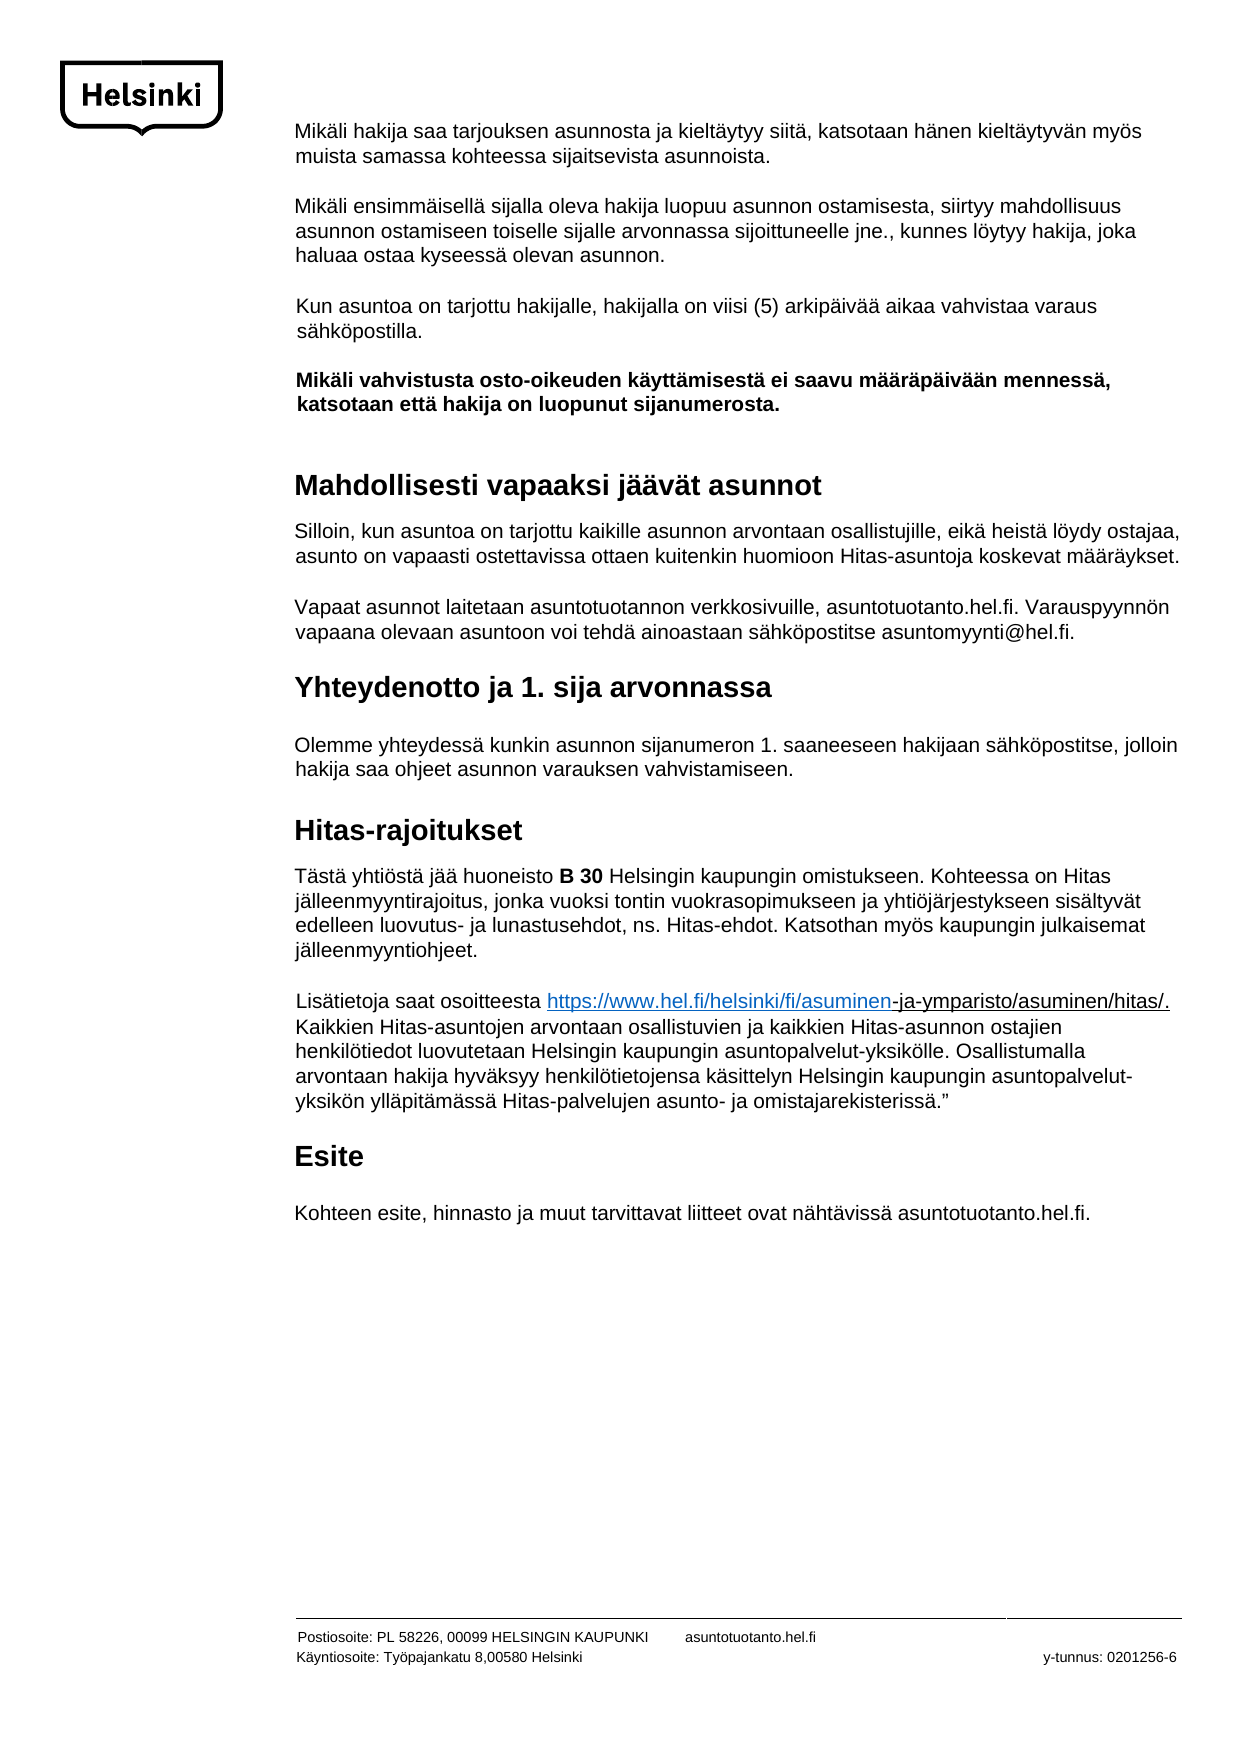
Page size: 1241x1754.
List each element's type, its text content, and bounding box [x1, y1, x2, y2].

subtitle Esite [294, 1139, 1181, 1172]
text Tästä yhtiöstä jää huoneisto B 30 Helsingin kaupungin omistukseen. Kohteessa on Hitas jälleenmyyntirajoitus, jonka vuoksi tontin vuokrasopimukseen ja yhtiöjärjestykseen sisältyvät edelleen luovutus- ja lunastusehdot, ns. Hitas-ehdot. Katsothan myös kaupungin julkaisemat jälleenmyyntiohjeet. [294, 864, 1181, 962]
subtitle Yhteydenotto ja 1. sija arvonnassa [294, 670, 1181, 704]
text Mikäli ensimmäisellä sijalla oleva hakija luopuu asunnon ostamisesta, siirtyy mahdollisuus asunnon ostamiseen toiselle sijalle arvonnassa sijoittuneelle jne., kunnes löytyy hakija, joka haluaa ostaa kyseessä olevan asunnon. [294, 194, 1181, 267]
text Mikäli vahvistusta osto-oikeuden käyttämisestä ei saavu määräpäivään mennessä, katsotaan että hakija on luopunut sijanumerosta. [296, 368, 1181, 416]
text Kaikkien Hitas-asuntojen arvontaan osallistuvien ja kaikkien Hitas-asunnon ostajien henkilötiedot luovutetaan Helsingin kaupungin asuntopalvelut-yksikölle. Osallistumalla arvontaan hakija hyväksyy henkilötietojensa käsittelyn Helsingin kaupungin asuntopalvelut-yksikön ylläpitämässä Hitas-palvelujen asunto- ja omistajarekisterissä.” [295, 1015, 1181, 1112]
text Kohteen esite, hinnasto ja muut tarvittavat liitteet ovat nähtävissä asuntotuotanto.hel.fi. [294, 1201, 1181, 1224]
text Olemme yhteydessä kunkin asunnon sijanumeron 1. saaneeseen hakijaan sähköpostitse, jolloin hakija saa ohjeet asunnon varauksen vahvistamiseen. [294, 732, 1181, 781]
text Mikäli hakija saa tarjouksen asunnosta ja kieltäytyy siitä, katsotaan hänen kieltäytyvän myös muista samassa kohteessa sijaitsevista asunnoista. [294, 119, 1181, 168]
text Silloin, kun asuntoa on tarjottu kaikille asunnon arvontaan osallistujille, eikä heistä löydy ostajaa, asunto on vapaasti ostettavissa ottaen kuitenkin huomioon Hitas-asuntoja koskevat määräykset. [294, 519, 1181, 568]
subtitle Mahdollisesti vapaaksi jäävät asunnot [294, 468, 1181, 502]
subtitle Hitas-rajoitukset [294, 813, 1181, 846]
text Vapaat asunnot laitetaan asuntotuotannon verkkosivuille, asuntotuotanto.hel.fi. Varauspyynnön vapaana olevaan asuntoon voi tehdä ainoastaan sähköpostitse asuntomyynti@hel.fi. [294, 595, 1181, 643]
text Kun asuntoa on tarjottu hakijalle, hakijalla on viisi (5) arkipäivää aikaa vahvistaa varaus sähköpostilla. [296, 294, 1181, 342]
text Lisätietoja saat osoitteesta https://www.hel.fi/helsinki/fi/asuminen-ja-ymparisto/asuminen/hitas/. [296, 989, 1181, 1013]
